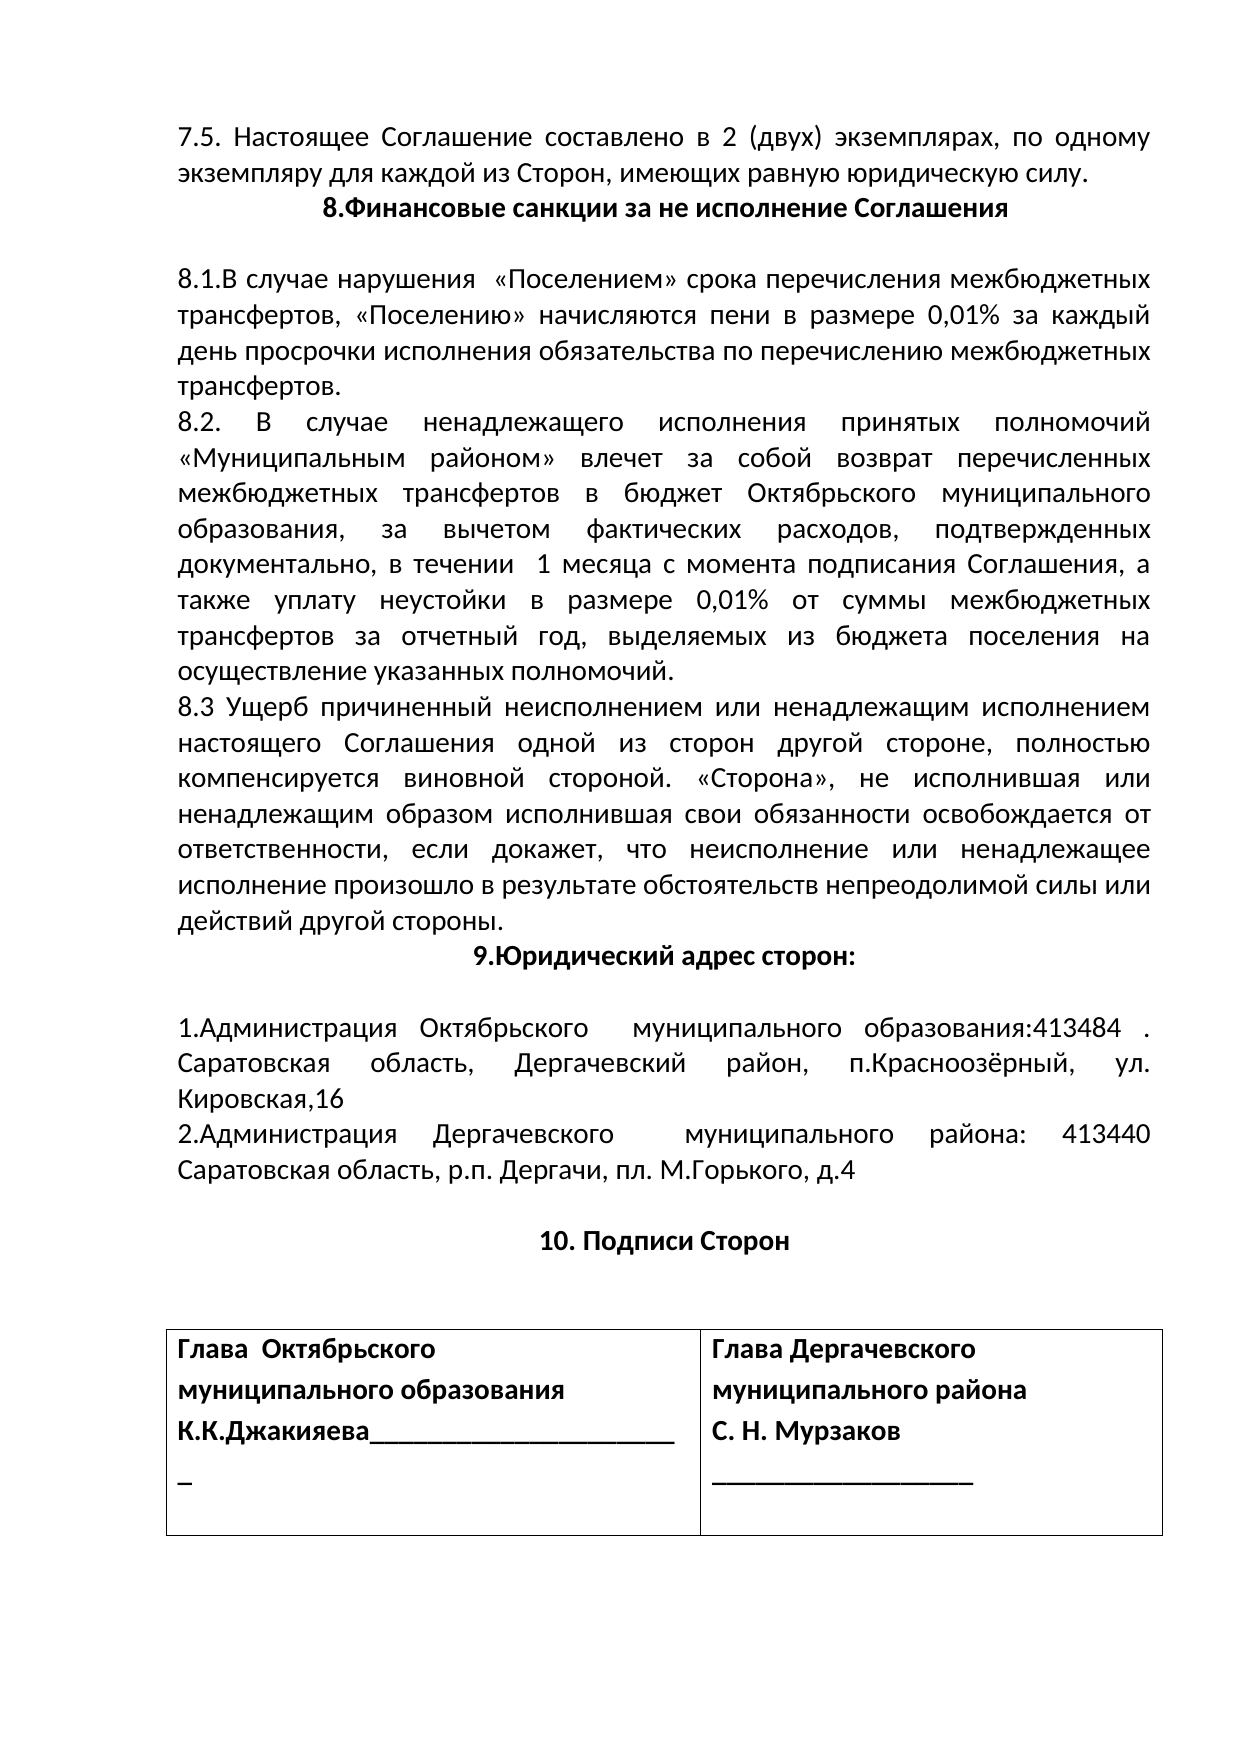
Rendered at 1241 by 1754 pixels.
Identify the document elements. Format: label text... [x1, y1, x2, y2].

text 2.Администрация Дергачевского муниципального района: 413440 Саратовская область, р.п. Дергачи, пл. М.Горького, д.4 [177, 1116, 1152, 1187]
table_header Глава Дергачевского муниципального района С. Н. Мурзаков __________________ [701, 1330, 1162, 1535]
text 9.Юридический адрес сторон: [177, 937, 1152, 973]
text 8.2. В случае ненадлежащего исполнения принятых полномочий «Муниципальным районом» влечет за собой возврат перечисленных межбюджетных трансфертов в бюджет Октябрьского муниципального образования, за вычетом фактических расходов, подтвержденных документально, в течении 1 месяца с момента подписания Соглашения, а также уплату неустойки в размере 0,01% от суммы межбюджетных трансфертов за отчетный год, выделяемых из бюджета поселения на осуществление указанных полномочий. [177, 403, 1152, 688]
text 8.Финансовые санкции за не исполнение Соглашения [177, 189, 1152, 225]
text 1.Администрация Октябрьского муниципального образования:413484 . Саратовская область, Дергачевский район, п.Красноозёрный, ул. Кировская,16 [177, 1009, 1152, 1116]
text 7.5. Настоящее Соглашение составлено в 2 (двух) экземплярах, по одному экземпляру для каждой из Сторон, имеющих равную юридическую силу. [177, 118, 1152, 189]
text 8.3 Ущерб причиненный неисполнением или ненадлежащим исполнением настоящего Соглашения одной из сторон другой стороне, полностью компенсируется виновной стороной. «Сторона», не исполнившая или ненадлежащим образом исполнившая свои обязанности освобождается от ответственности, если докажет, что неисполнение или ненадлежащее исполнение произошло в результате обстоятельств непреодолимой силы или действий другой стороны. [177, 688, 1152, 937]
text 10. Подписи Сторон [177, 1222, 1152, 1258]
text 8.1.В случае нарушения «Поселением» срока перечисления межбюджетных трансфертов, «Поселению» начисляются пени в размере 0,01% за каждый день просрочки исполнения обязательства по перечислению межбюджетных трансфертов. [177, 261, 1152, 403]
table_header Глава Октябрьского муниципального образования К.К.Джакияева______________________ [167, 1330, 700, 1535]
